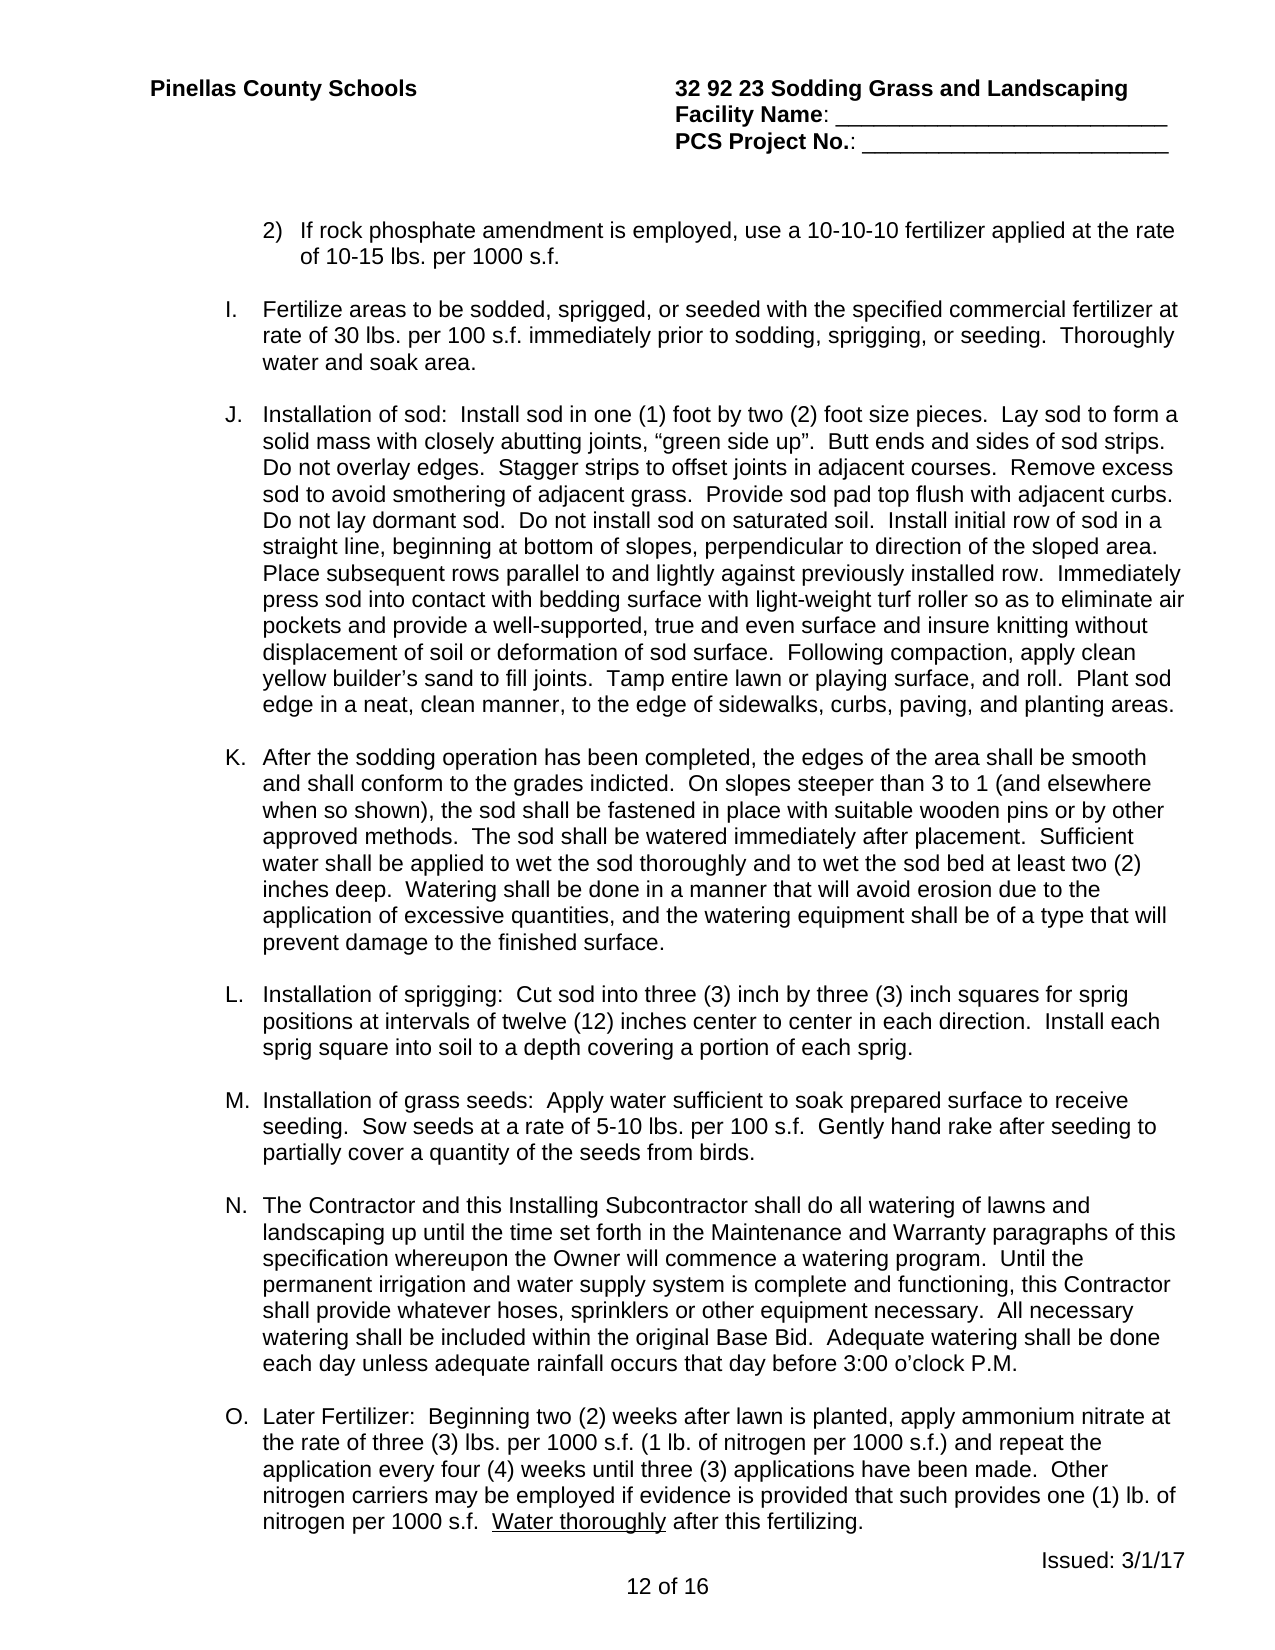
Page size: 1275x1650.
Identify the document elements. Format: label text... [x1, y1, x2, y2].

list L. Installation of sprigging: Cut sod into three (3) inch by three (3) inch squares for sprig positions at intervals of twelve (12) inches center to center in each direction. Install each sprig square into soil to a depth covering a portion of each sprig. [225, 981, 1185, 1060]
list N. The Contractor and this Installing Subcontractor shall do all watering of lawns and landscaping up until the time set forth in the Maintenance and Warranty paragraphs of this specification whereupon the Owner will commence a watering program. Until the permanent irrigation and water supply system is complete and functioning, this Contractor shall provide whatever hoses, sprinklers or other equipment necessary. All necessary watering shall be included within the original Base Bid. Adequate watering shall be done each day unless adequate rainfall occurs that day before 3:00 o’clock P.M. [225, 1192, 1185, 1377]
list J. Installation of sod: Install sod in one (1) foot by two (2) foot size pieces. Lay sod to form a solid mass with closely abutting joints, “green side up”. Butt ends and sides of sod strips. Do not overlay edges. Stagger strips to offset joints in adjacent courses. Remove excess sod to avoid smothering of adjacent grass. Provide sod pad top flush with adjacent curbs. Do not lay dormant sod. Do not install sod on saturated soil. Install initial row of sod in a straight line, beginning at bottom of slopes, perpendicular to direction of the sloped area. Place subsequent rows parallel to and lightly against previously installed row. Immediately press sod into contact with bedding surface with light-weight turf roller so as to eliminate air pockets and provide a well-supported, true and even surface and insure knitting without displacement of soil or deformation of sod surface. Following compaction, apply clean yellow builder’s sand to fill joints. Tamp entire lawn or playing surface, and roll. Plant sod edge in a neat, clean manner, to the edge of sidewalks, curbs, paving, and planting areas. [225, 401, 1185, 718]
list K. After the sodding operation has been completed, the edges of the area shall be smooth and shall conform to the grades indicted. On slopes steeper than 3 to 1 (and elsewhere when so shown), the sod shall be fastened in place with suitable wooden pins or by other approved methods. The sod shall be watered immediately after placement. Sufficient water shall be applied to wet the sod thoroughly and to wet the sod bed at least two (2) inches deep. Watering shall be done in a manner that will avoid erosion due to the application of excessive quantities, and the watering equipment shall be of a type that will prevent damage to the finished surface. [225, 744, 1185, 955]
list M. Installation of grass seeds: Apply water sufficient to soak prepared surface to receive seeding. Sow seeds at a rate of 5-10 lbs. per 100 s.f. Gently hand rake after seeding to partially cover a quantity of the seeds from birds. [225, 1087, 1185, 1166]
list I. Fertilize areas to be sodded, sprigged, or seeded with the specified commercial fertilizer at rate of 30 lbs. per 100 s.f. immediately prior to sodding, sprigging, or seeding. Thoroughly water and soak area. [225, 296, 1185, 375]
list O. Later Fertilizer: Beginning two (2) weeks after lawn is planted, apply ammonium nitrate at the rate of three (3) lbs. per 1000 s.f. (1 lb. of nitrogen per 1000 s.f.) and repeat the application every four (4) weeks until three (3) applications have been made. Other nitrogen carriers may be employed if evidence is provided that such provides one (1) lb. of nitrogen per 1000 s.f. Water thoroughly after this fertilizing. [225, 1403, 1185, 1535]
list 2) If rock phosphate amendment is employed, use a 10-10-10 fertilizer applied at the rate of 10-15 lbs. per 1000 s.f. [262, 217, 1185, 270]
